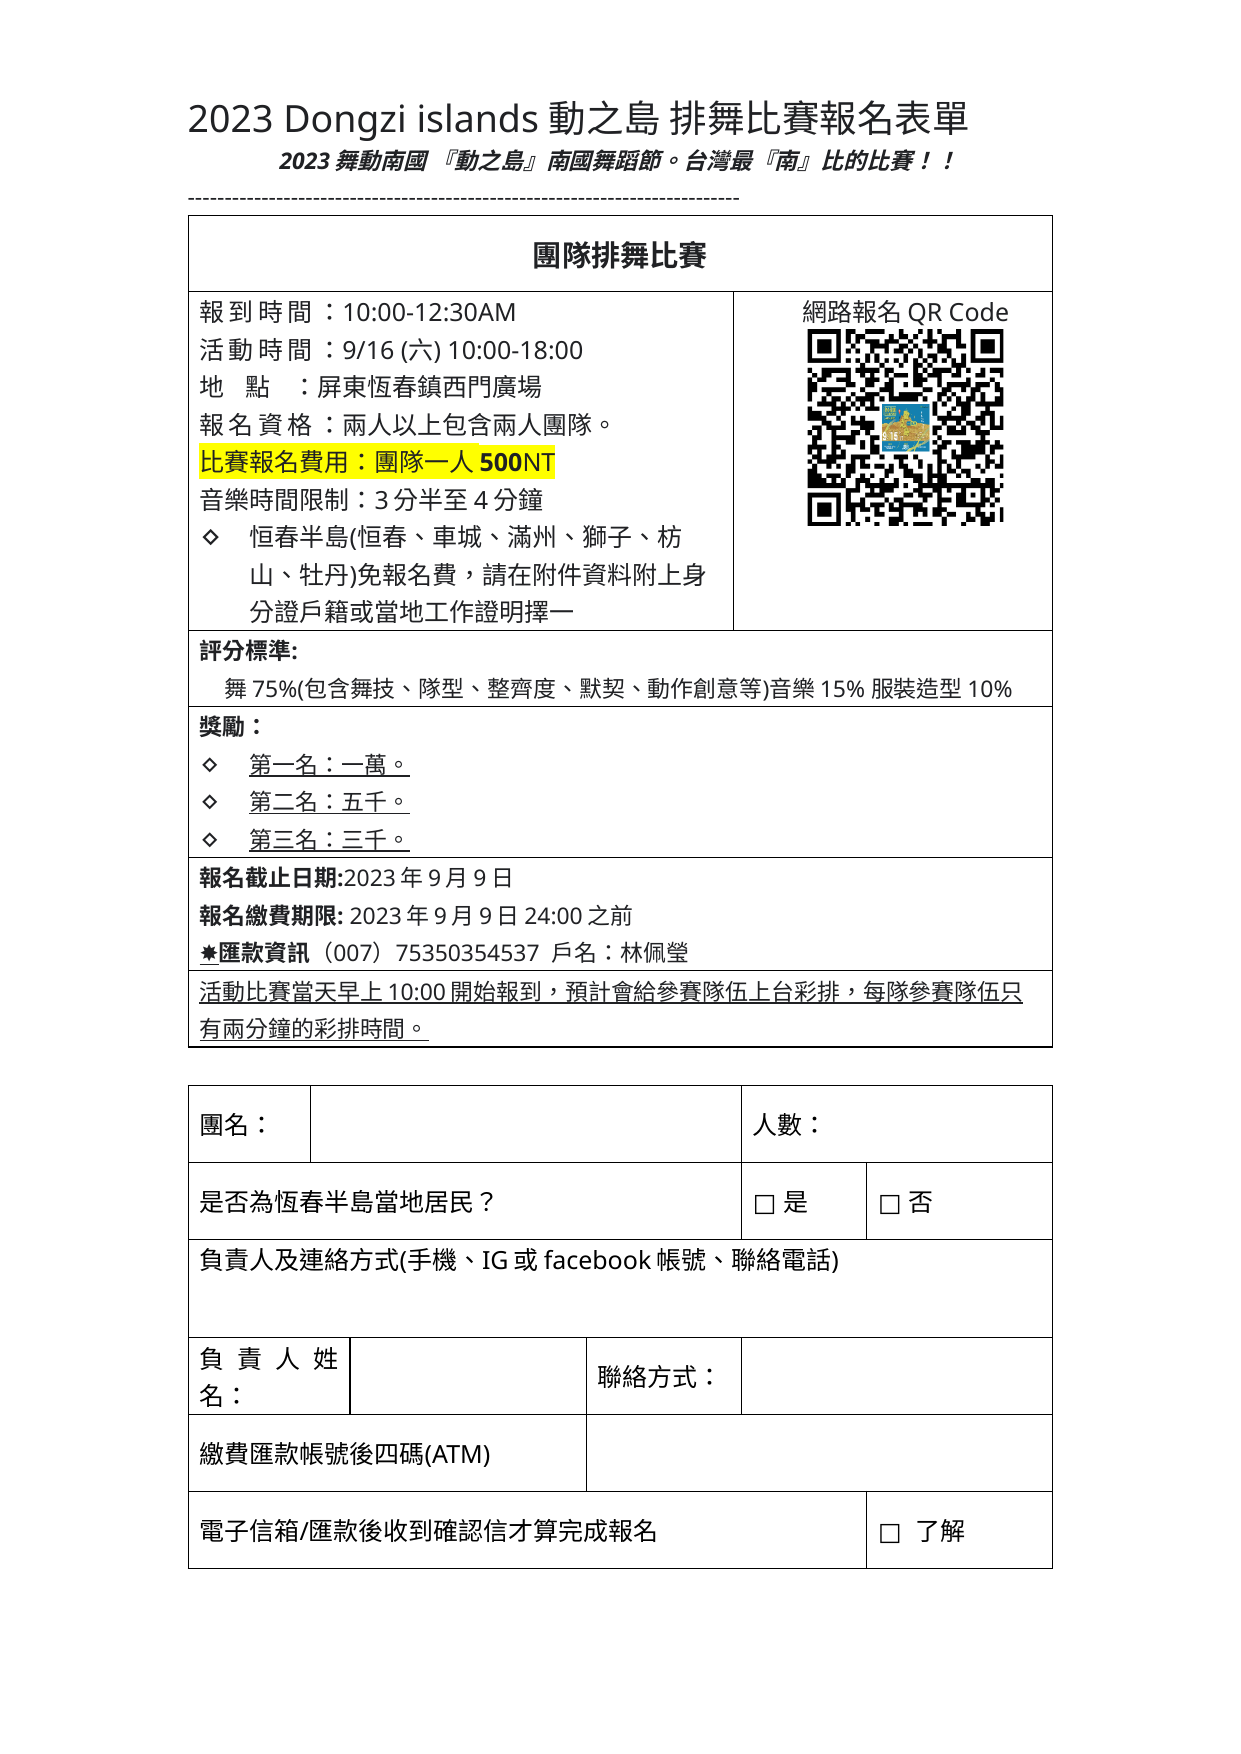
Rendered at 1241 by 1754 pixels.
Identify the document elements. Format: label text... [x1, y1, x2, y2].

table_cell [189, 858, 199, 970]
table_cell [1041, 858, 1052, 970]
table_cell 負責人姓名： [189, 1338, 349, 1414]
picture [807, 329, 1004, 526]
table_cell 是否為恆春半島當地居民？ [189, 1163, 741, 1238]
table_cell □ 否 [867, 1163, 1052, 1238]
table_cell [587, 1415, 1052, 1491]
table_cell 網路報名QR Code [734, 292, 1052, 630]
table_cell □ 是 [742, 1163, 866, 1238]
table_cell [742, 1338, 1052, 1414]
text --------------------------------------------------------------------------- [187, 178, 1053, 215]
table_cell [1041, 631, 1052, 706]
table_header 人數： [742, 1086, 1052, 1162]
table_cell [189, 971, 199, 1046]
table_cell 繳費匯款帳號後四碼(ATM) [189, 1415, 586, 1491]
table_header 團名： [189, 1086, 310, 1162]
table_cell 了解 [867, 1492, 1052, 1567]
table_header [311, 1086, 741, 1162]
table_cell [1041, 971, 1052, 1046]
table_cell [351, 1338, 586, 1414]
table_cell 電子信箱/匯款後收到確認信才算完成報名 [189, 1492, 866, 1567]
table_cell 負責人及連絡方式(手機、IG或facebook帳號、聯絡電話) [189, 1240, 1052, 1337]
table_header 團隊排舞比賽 [189, 216, 1052, 291]
table_cell 聯絡方式： [587, 1338, 741, 1414]
